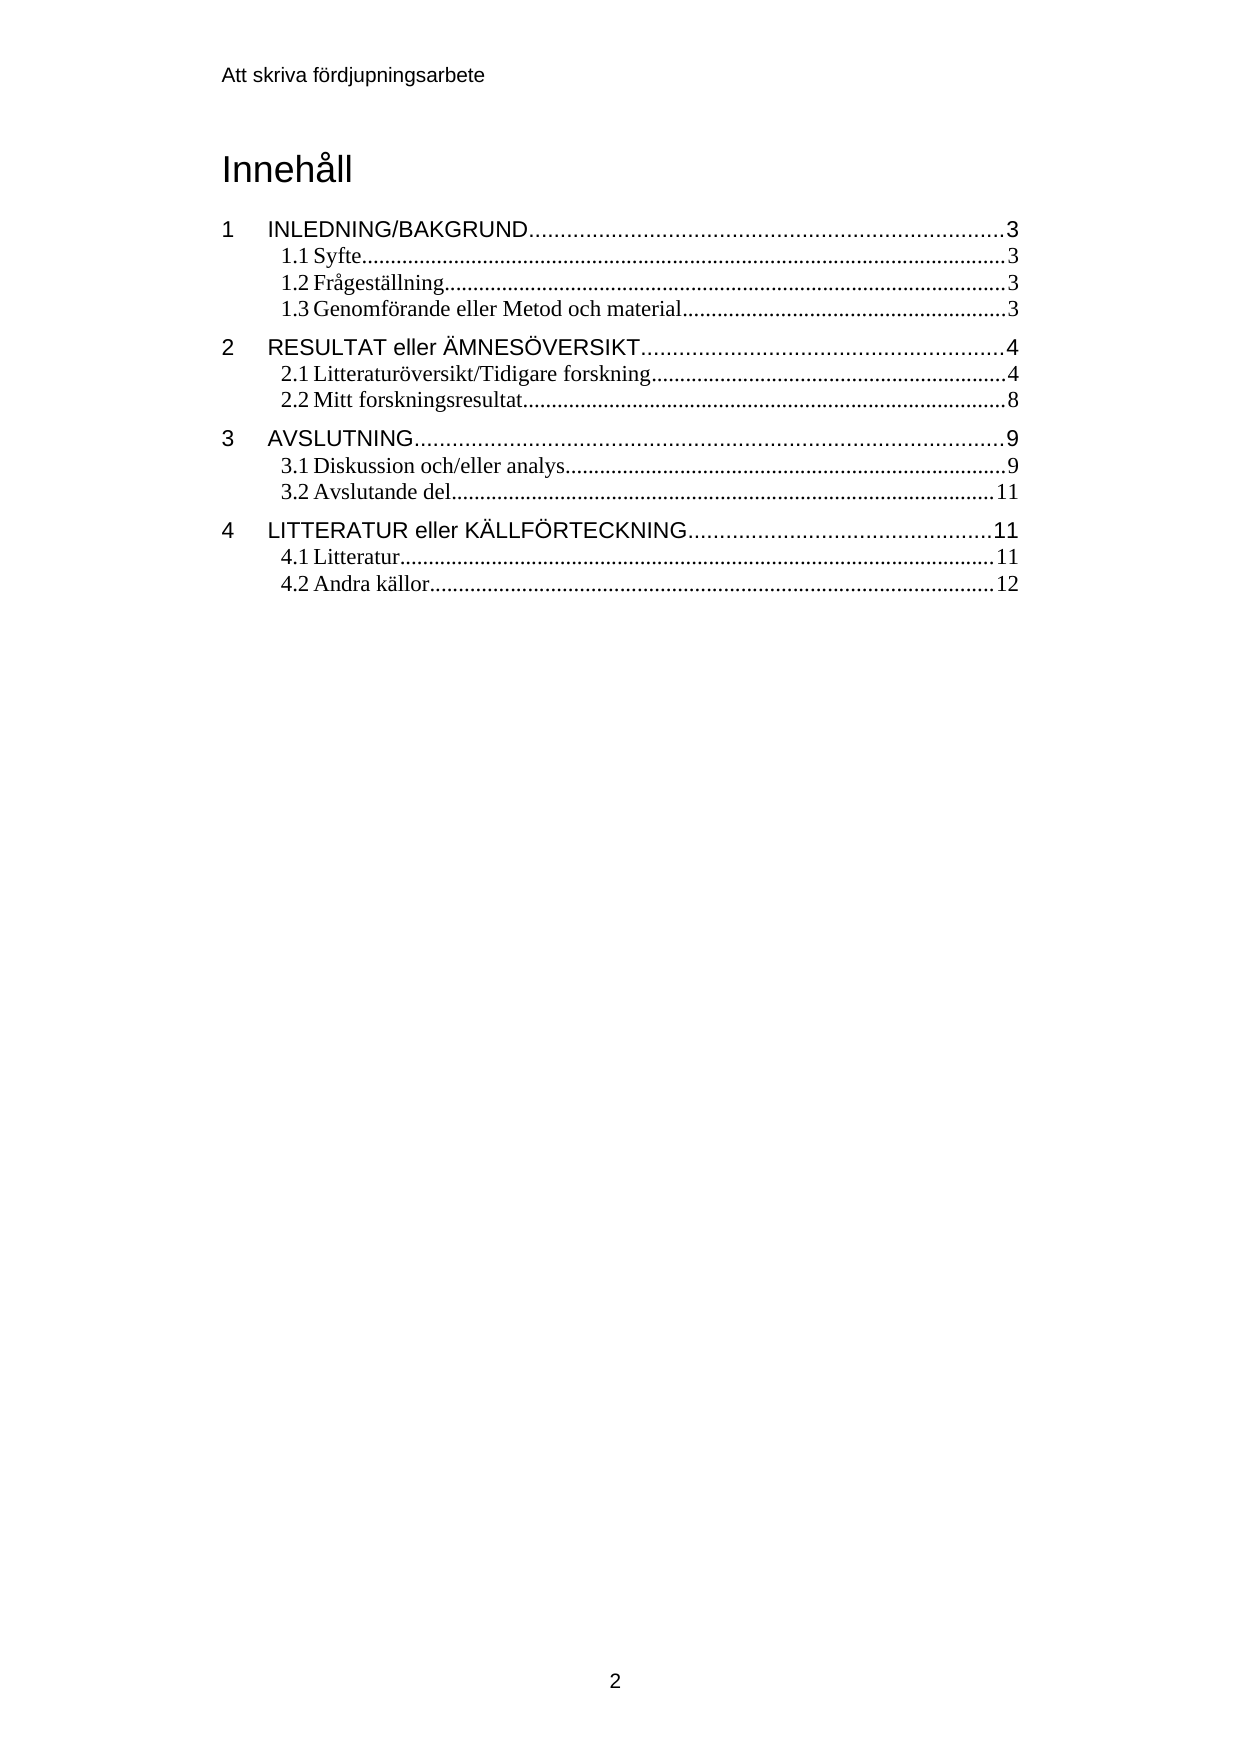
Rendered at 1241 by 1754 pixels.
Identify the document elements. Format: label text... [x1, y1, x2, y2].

text Innehåll [221, 148, 1019, 191]
